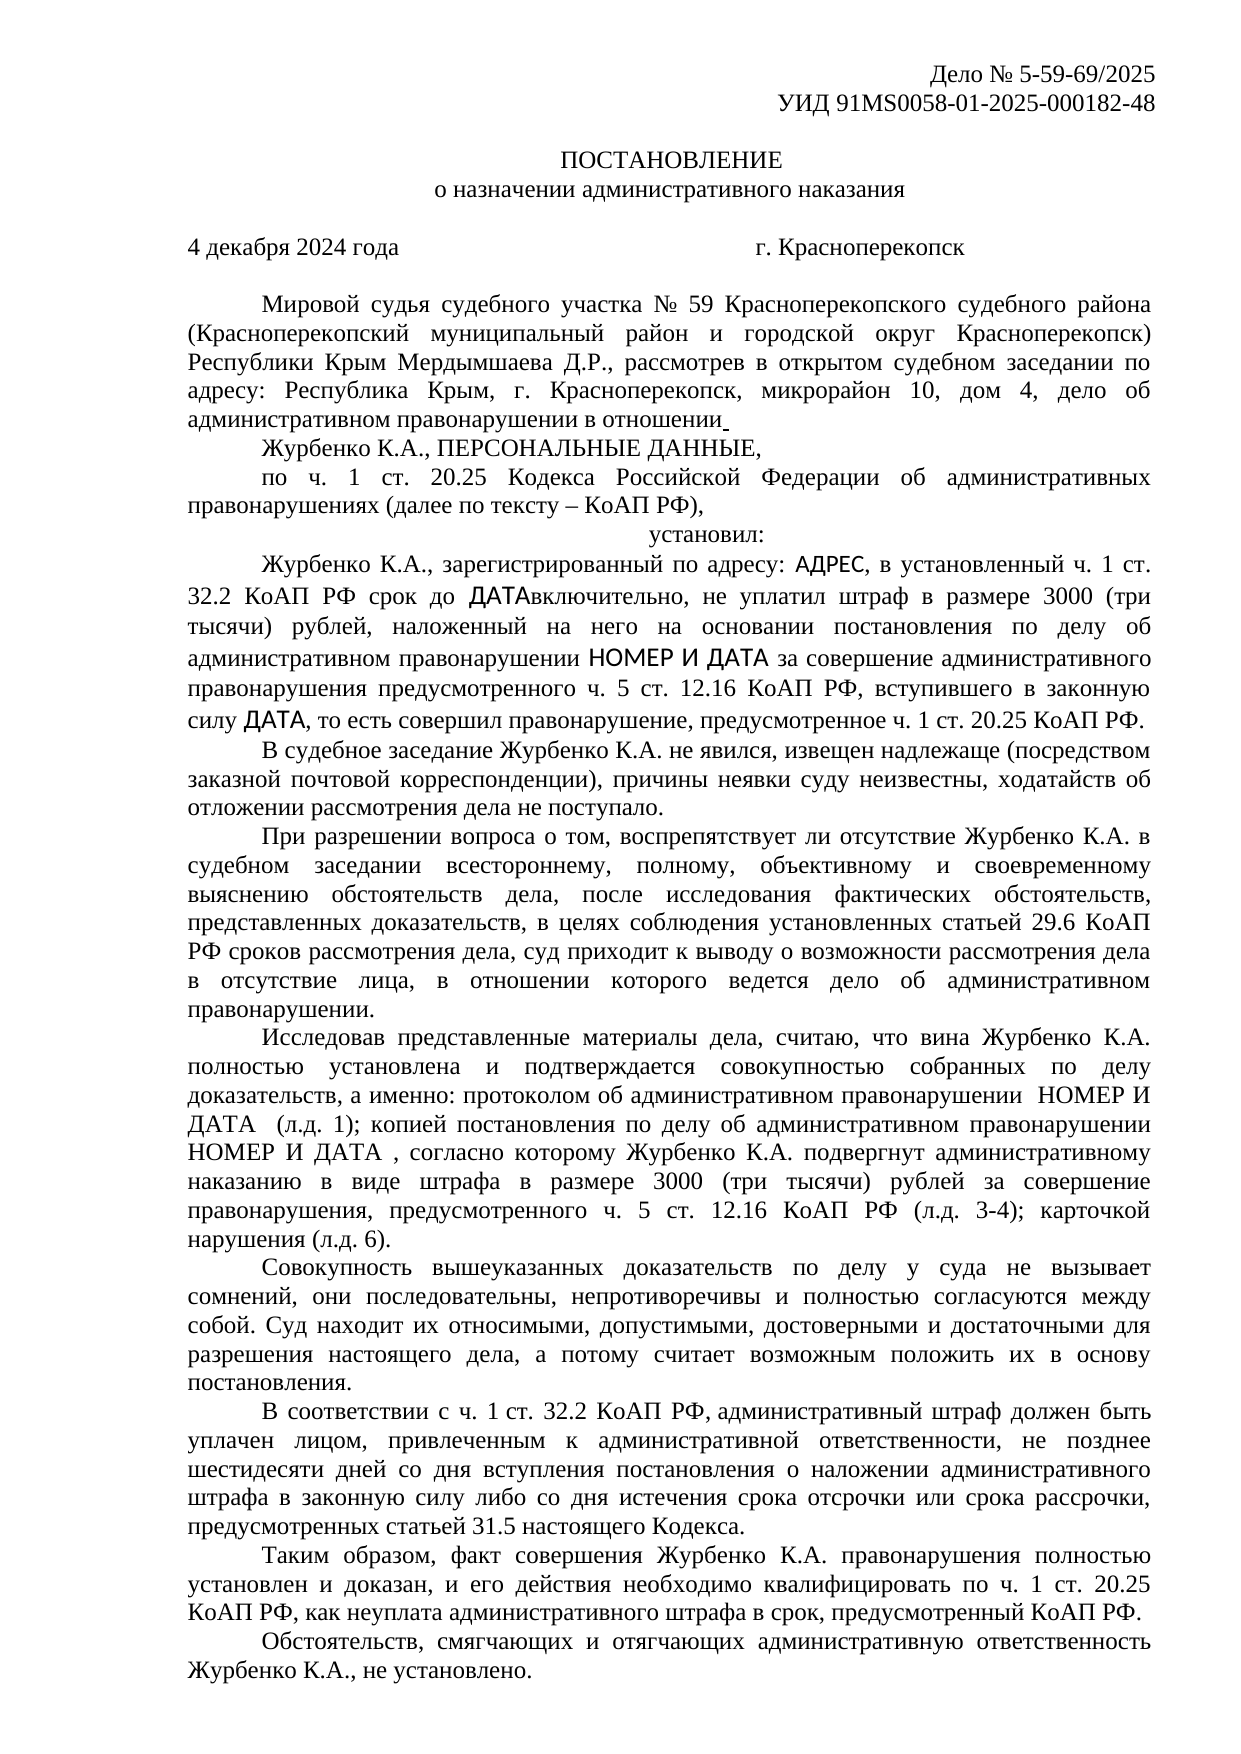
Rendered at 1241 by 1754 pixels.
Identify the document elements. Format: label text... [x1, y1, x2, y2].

text Журбенко К.А., зарегистрированный по адресу: АДРЕС, в установленный ч. 1 ст. 32.2 КоАП РФ срок до ДАТАвключительно, не уплатил штраф в размере 3000 (три тысячи) рублей, наложенный на него на основании постановления по делу об административном правонарушении НОМЕР И ДАТА за совершение административного правонарушения предусмотренного ч. 5 ст. 12.16 КоАП РФ, вступившего в законную силу ДАТА, то есть совершил правонарушение, предусмотренное ч. 1 ст. 20.25 КоАП РФ. [187, 548, 1152, 735]
title ПОСТАНОВЛЕНИЕ [187, 145, 1155, 174]
text Исследовав представленные материалы дела, считаю, что вина Журбенко К.А. полностью установлена и подтверждается совокупностью собранных по делу доказательств, а именно: протоколом об административном правонарушении НОМЕР И ДАТА (л.д. 1); копией постановления по делу об административном правонарушении НОМЕР И ДАТА , согласно которому Журбенко К.А. подвергнут административному наказанию в виде штрафа в размере 3000 (три тысячи) рублей за совершение правонарушения, предусмотренного ч. 5 ст. 12.16 КоАП РФ (л.д. 3-4); карточкой нарушения (л.д. 6). [187, 1022, 1152, 1252]
title Дело № 5-59-69/2025 [719, 59, 1155, 88]
text Обстоятельств, смягчающих и отягчающих административную ответственность Журбенко К.А., не установлено. [187, 1626, 1152, 1684]
text В соответствии с ч. 1 ст. 32.2 КоАП РФ, административный штраф должен быть уплачен лицом, привлеченным к административной ответственности, не позднее шестидесяти дней со дня вступления постановления о наложении административного штрафа в законную силу либо со дня истечения срока отсрочки или срока рассрочки, предусмотренных статьей 31.5 настоящего Кодекса. [187, 1396, 1152, 1540]
text В судебное заседание Журбенко К.А. не явился, извещен надлежаще (посредством заказной почтовой корреспонденции), причины неявки суду неизвестны, ходатайств об отложении рассмотрения дела не поступало. [187, 735, 1152, 821]
text 4 декабря 2024 года г. Красноперекопск [187, 232, 1152, 260]
text по ч. 1 ст. 20.25 Кодекса Российской Федерации об административных правонарушениях (далее по тексту – КоАП РФ), [187, 462, 1152, 519]
text При разрешении вопроса о том, воспрепятствует ли отсутствие Журбенко К.А. в судебном заседании всестороннему, полному, объективному и своевременному выяснению обстоятельств дела, после исследования фактических обстоятельств, представленных доказательств, в целях соблюдения установленных статьей 29.6 КоАП РФ сроков рассмотрения дела, суд приходит к выводу о возможности рассмотрения дела в отсутствие лица, в отношении которого ведется дело об административном правонарушении. [187, 821, 1152, 1022]
title УИД 91MS0058-01-2025-000182-48 [660, 88, 1155, 117]
text о назначении административного наказания [187, 174, 1152, 203]
text Совокупность вышеуказанных доказательств по делу у суда не вызывает сомнений, они последовательны, непротиворечивы и полностью согласуются между собой. Суд находит их относимыми, допустимыми, достоверными и достаточными для разрешения настоящего дела, а потому считает возможным положить их в основу постановления. [187, 1252, 1152, 1396]
text Таким образом, факт совершения Журбенко К.А. правонарушения полностью установлен и доказан, и его действия необходимо квалифицировать по ч. 1 ст. 20.25 КоАП РФ, как неуплата административного штрафа в срок, предусмотренный КоАП РФ. [187, 1540, 1152, 1626]
text установил: [187, 519, 1152, 548]
subtitle Мировой судья судебного участка № 59 Красноперекопского судебного района (Красноперекопский муниципальный район и городской округ Красноперекопск) Республики Крым Мердымшаева Д.Р., рассмотрев в открытом судебном заседании по адресу: Республика Крым, г. Красноперекопск, микрорайон 10, дом 4, дело об административном правонарушении в отношении [187, 289, 1152, 433]
text Журбенко К.А., ПЕРСОНАЛЬНЫЕ ДАННЫЕ, [187, 433, 1152, 462]
